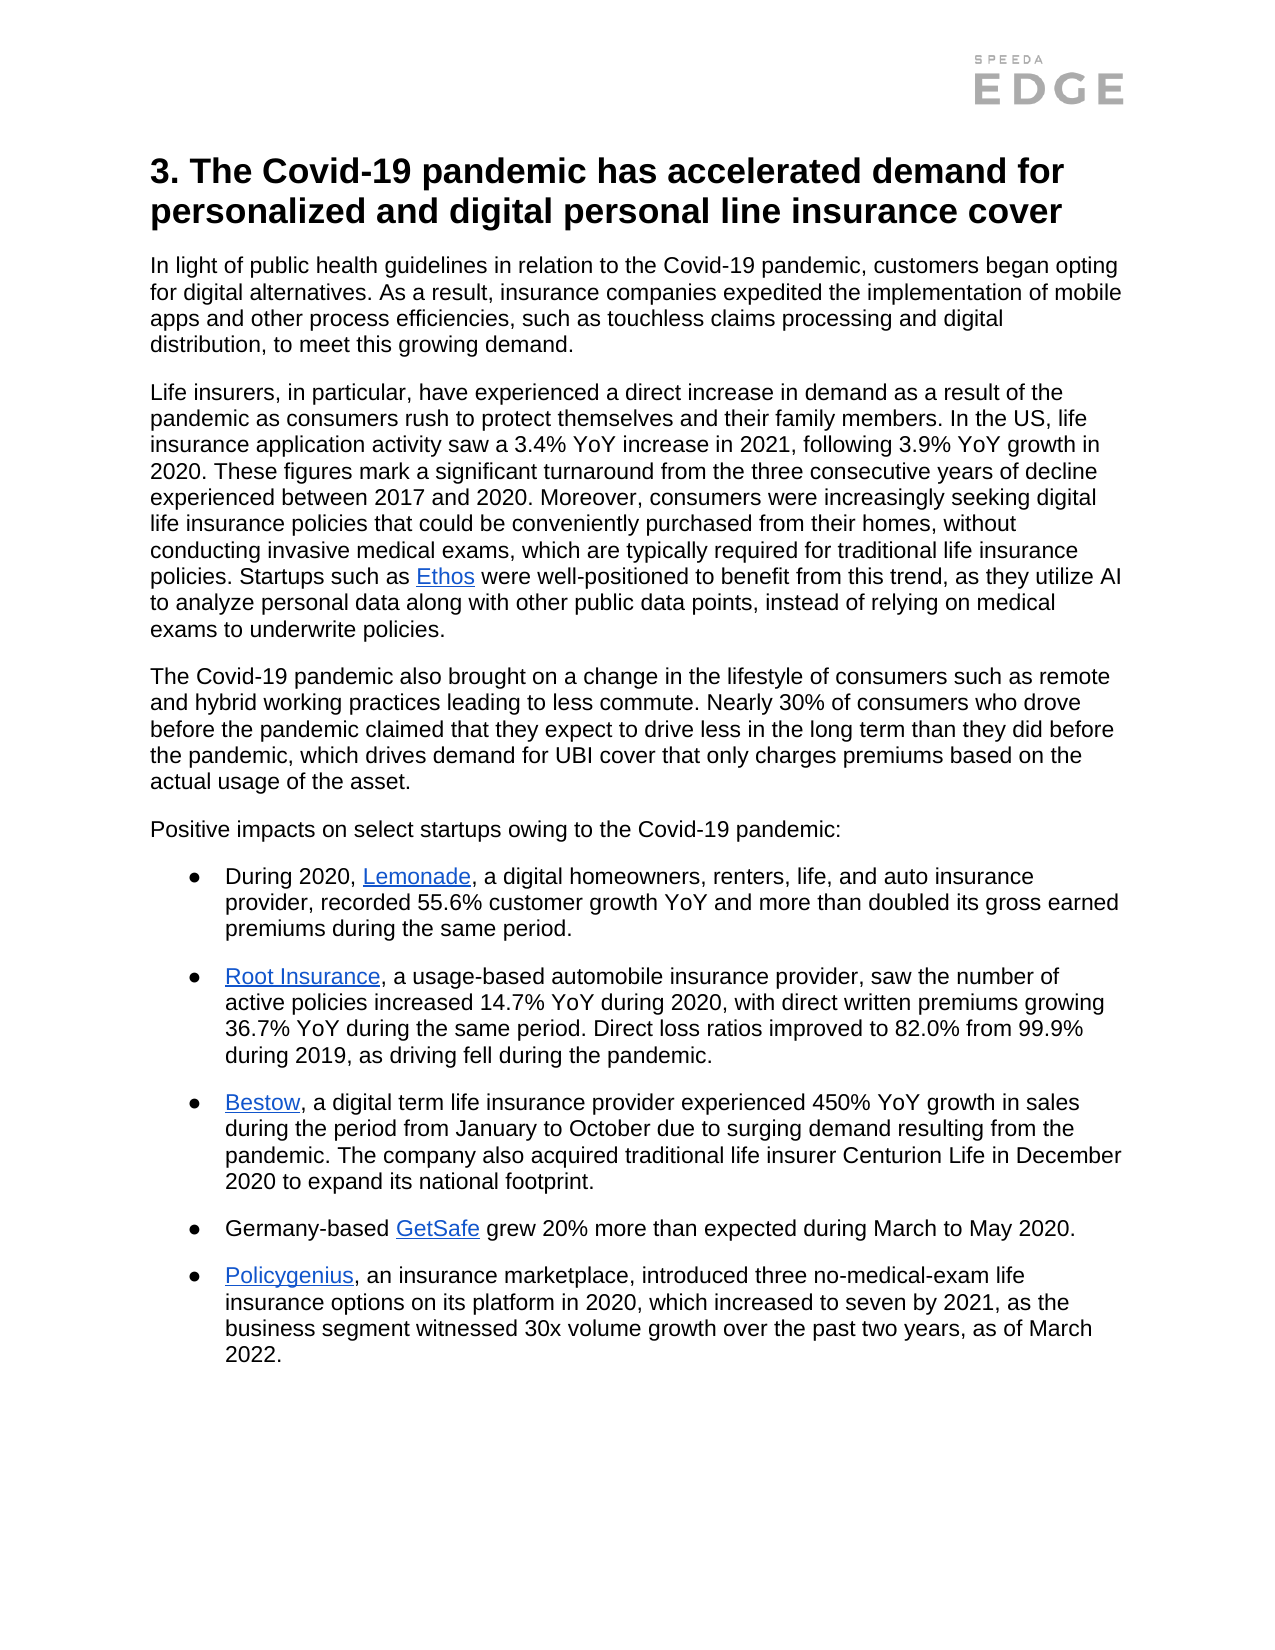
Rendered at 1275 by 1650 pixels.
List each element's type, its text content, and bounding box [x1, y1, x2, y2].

text In light of public health guidelines in relation to the Covid-19 pandemic, customers began opting for digital alternatives. As a result, insurance companies expedited the implementation of mobile apps and other process efficiencies, such as touchless claims processing and digital distribution, to meet this growing demand. [150, 252, 1125, 358]
picture [973, 53, 1125, 106]
list Germany-based GetSafe grew 20% more than expected during March to May 2020. [187, 1215, 1125, 1241]
list Bestow, a digital term life insurance provider experienced 450% YoY growth in sales during the period from January to October due to surging demand resulting from the pandemic. The company also acquired traditional life insurer Centurion Life in December 2020 to expand its national footprint. [187, 1089, 1125, 1194]
list Policygenius, an insurance marketplace, introduced three no-medical-exam life insurance options on its platform in 2020, which increased to seven by 2021, as the business segment witnessed 30x volume growth over the past two years, as of March 2022. [187, 1262, 1125, 1368]
list During 2020, Lemonade, a digital homeowners, renters, life, and auto insurance provider, recorded 55.6% customer growth YoY and more than doubled its gross earned premiums during the same period. [187, 863, 1125, 942]
subtitle 3. The Covid-19 pandemic has accelerated demand for personalized and digital personal line insurance cover [150, 150, 1125, 231]
text Positive impacts on select startups owing to the Covid-19 pandemic: [150, 816, 1125, 842]
text The Covid-19 pandemic also brought on a change in the lifestyle of consumers such as remote and hybrid working practices leading to less commute. Nearly 30% of consumers who drove before the pandemic claimed that they expect to drive less in the long term than they did before the pandemic, which drives demand for UBI cover that only charges premiums based on the actual usage of the asset. [150, 663, 1125, 795]
list Root Insurance, a usage-based automobile insurance provider, saw the number of active policies increased 14.7% YoY during 2020, with direct written premiums growing 36.7% YoY during the same period. Direct loss ratios improved to 82.0% from 99.9% during 2019, as driving fell during the pandemic. [187, 963, 1125, 1068]
text Life insurers, in particular, have experienced a direct increase in demand as a result of the pandemic as consumers rush to protect themselves and their family members. In the US, life insurance application activity saw a 3.4% YoY increase in 2021, following 3.9% YoY growth in 2020. These figures mark a significant turnaround from the three consecutive years of decline experienced between 2017 and 2020. Moreover, consumers were increasingly seeking digital life insurance policies that could be conveniently purchased from their homes, without conducting invasive medical exams, which are typically required for traditional life insurance policies. Startups such as Ethos were well-positioned to benefit from this trend, as they utilize AI to analyze personal data along with other public data points, instead of relying on medical exams to underwrite policies. [150, 378, 1125, 642]
